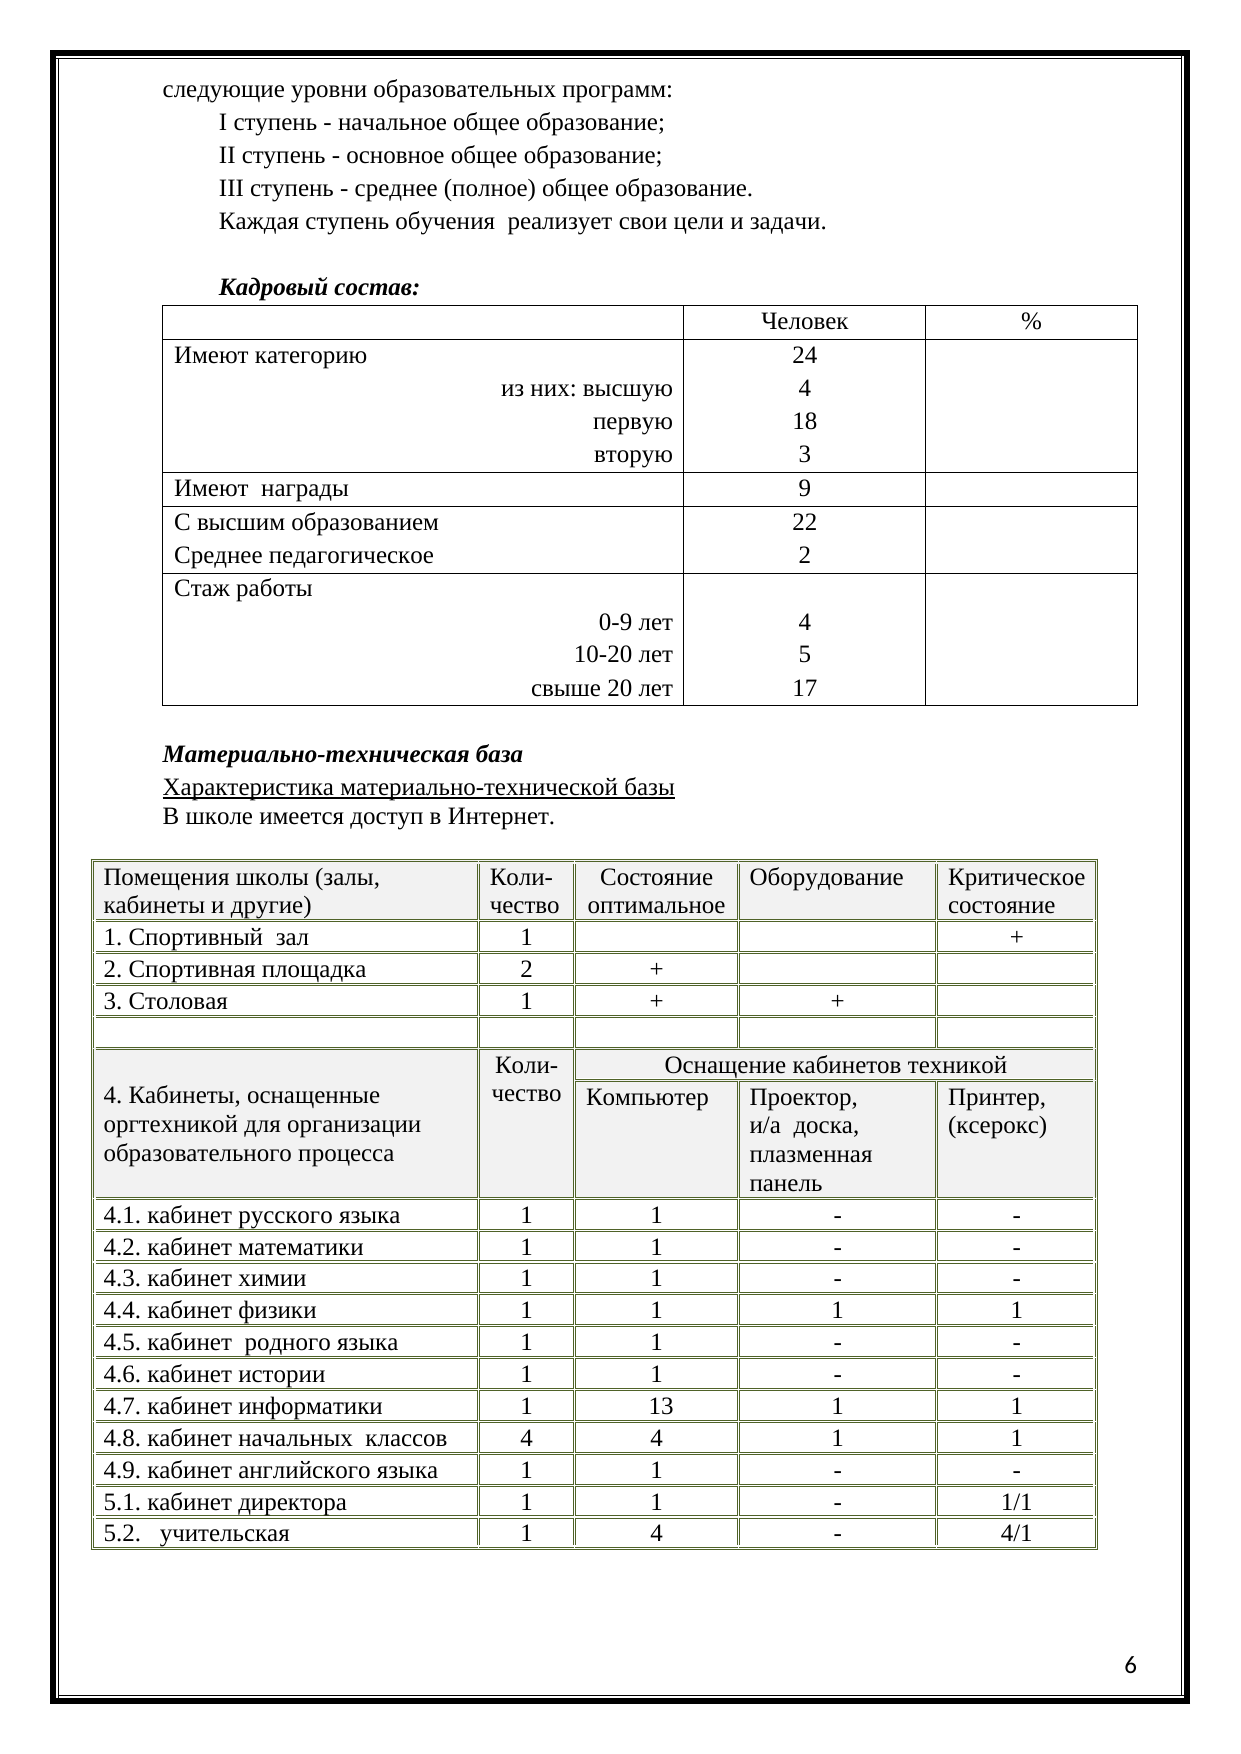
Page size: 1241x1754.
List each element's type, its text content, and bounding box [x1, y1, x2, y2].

table_cell - [740, 1232, 935, 1260]
table_cell 4 [576, 1423, 737, 1452]
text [162, 74, 1137, 103]
table_cell 4 [575, 1519, 738, 1547]
table_cell 1 [576, 1295, 737, 1324]
table_cell 1 [480, 1455, 573, 1483]
table_cell 4.6. кабинет истории [92, 1356, 478, 1388]
table_header Человек [684, 306, 925, 339]
table_cell 4 [480, 1423, 573, 1452]
text В школе имеется доступ в Интернет. [162, 801, 1137, 830]
table_cell + [740, 986, 935, 1015]
table_cell 1/1 [938, 1484, 1095, 1515]
table_cell [740, 954, 935, 983]
table_cell 4.1. кабинет русского языка [94, 1197, 477, 1228]
table_cell 13 [576, 1391, 737, 1420]
table_cell 1 [480, 1359, 573, 1388]
table_cell - [937, 1356, 1097, 1388]
table_header % [926, 306, 1137, 339]
table_cell - [740, 1327, 935, 1356]
table_cell - [938, 1229, 1095, 1260]
table_cell 2. Спортивная площадка [92, 951, 478, 983]
table_cell Проектор, и/а доска, плазменная панель [740, 1082, 935, 1197]
table_cell [576, 922, 737, 951]
table_cell - [740, 1455, 935, 1483]
table_header Оборудование [738, 860, 937, 919]
table_header Состояние оптимальное [575, 862, 738, 919]
table_cell [740, 922, 935, 951]
table_cell [94, 1015, 477, 1047]
text Характеристика материально-технической базы [162, 772, 1137, 801]
table_cell 1 [576, 1327, 737, 1356]
table_cell 1 [480, 1232, 573, 1260]
table_cell 1 [937, 1388, 1097, 1420]
table_header Коли-чество [478, 862, 574, 919]
table_cell 1 [576, 1232, 737, 1260]
table_cell - [740, 1264, 935, 1292]
table_cell 1 [938, 1420, 1095, 1452]
table_cell 22 2 [684, 507, 925, 572]
table_header Помещения школы (залы, кабинеты и другие) [94, 862, 478, 919]
table_cell 1 [480, 922, 573, 951]
table_cell 1 [480, 1295, 573, 1324]
text Кадровый состав: [162, 272, 1137, 301]
table_cell 1 [937, 1292, 1097, 1324]
table_cell [740, 1018, 935, 1047]
text Каждая ступень обучения реализует свои цели и задачи. [162, 206, 1137, 235]
table_cell Коли-чество [480, 1050, 573, 1197]
table_cell 1. Спортивный зал [92, 919, 478, 951]
table_cell 1 [740, 1391, 935, 1420]
text III ступень - среднее (полное) общее образование. [162, 173, 1137, 202]
table_cell 24 4 18 3 [684, 340, 925, 472]
text I ступень - начальное общее образование; [162, 107, 1137, 136]
table_cell [480, 1018, 573, 1047]
table_cell - [740, 1487, 935, 1515]
table_cell + [576, 986, 737, 1015]
table_cell 1 [480, 1327, 573, 1356]
table_cell Оснащение кабинетов техникой [576, 1047, 1095, 1078]
table_cell - [740, 1359, 935, 1388]
table_cell 9 [684, 473, 925, 506]
table_cell - [738, 1515, 937, 1547]
table_cell 1 [480, 1487, 573, 1515]
table_cell - [937, 1324, 1097, 1356]
table_cell + [937, 919, 1097, 951]
table_cell 3. Столовая [92, 983, 478, 1015]
table_cell 1 [576, 1200, 737, 1228]
text II ступень - основное общее образование; [162, 140, 1137, 169]
table_cell 1 [576, 1264, 737, 1292]
table_cell [926, 473, 1137, 506]
table_cell Имеют награды [163, 473, 683, 506]
table_cell 1 [478, 1519, 574, 1547]
table_cell Стаж работы 0-9 лет 10-20 лет свыше 20 лет [163, 574, 683, 705]
table_cell 4. Кабинеты, оснащенные оргтехникой для организации образовательного процесса [94, 1047, 477, 1197]
table_cell 1 [480, 1200, 573, 1228]
table_cell 4.2. кабинет математики [94, 1229, 477, 1260]
table_cell Принтер, (ксерокс) [938, 1079, 1095, 1197]
table_cell 1 [576, 1359, 737, 1388]
table_cell 4.7. кабинет информатики [92, 1388, 478, 1420]
table_cell + [576, 954, 737, 983]
table_cell [576, 1018, 737, 1047]
table_cell 1 [740, 1423, 935, 1452]
table_cell 1 [740, 1295, 935, 1324]
table_cell Имеют категорию из них: высшую первую вторую [163, 340, 683, 472]
table_cell - [937, 1260, 1097, 1292]
table_cell - [938, 1452, 1095, 1483]
table_cell [926, 507, 1137, 572]
table_cell 4.4. кабинет физики [92, 1292, 478, 1324]
table_cell [937, 951, 1097, 983]
table_header Критическое состояние [937, 862, 1095, 919]
text Материально-техническая база [162, 739, 1137, 768]
table_cell [926, 574, 1137, 705]
table_cell Компьютер [576, 1082, 737, 1197]
table_cell - [740, 1200, 935, 1228]
table_cell 4.8. кабинет начальных классов [94, 1420, 477, 1452]
table_cell 2 [480, 954, 573, 983]
table_cell 1 [576, 1455, 737, 1483]
table_cell 4 5 17 [684, 574, 925, 705]
table_cell - [938, 1197, 1095, 1228]
table_header [163, 306, 683, 339]
table_cell 1 [480, 1264, 573, 1292]
table_cell 1 [576, 1487, 737, 1515]
table_cell С высшим образованием Среднее педагогическое [163, 507, 683, 572]
table_cell 4.5. кабинет родного языка [92, 1324, 478, 1356]
table_cell [938, 1015, 1095, 1047]
table_cell 4/1 [937, 1515, 1097, 1547]
table_cell 4.3. кабинет химии [92, 1260, 478, 1292]
table_cell 1 [480, 986, 573, 1015]
table_cell [926, 340, 1137, 472]
table_cell 4.9. кабинет английского языка [94, 1452, 477, 1483]
table_cell 5.1. кабинет директора [94, 1484, 477, 1515]
table_cell 1 [480, 1391, 573, 1420]
table_cell [937, 983, 1097, 1015]
table_cell 5.2. учительская [92, 1515, 478, 1547]
